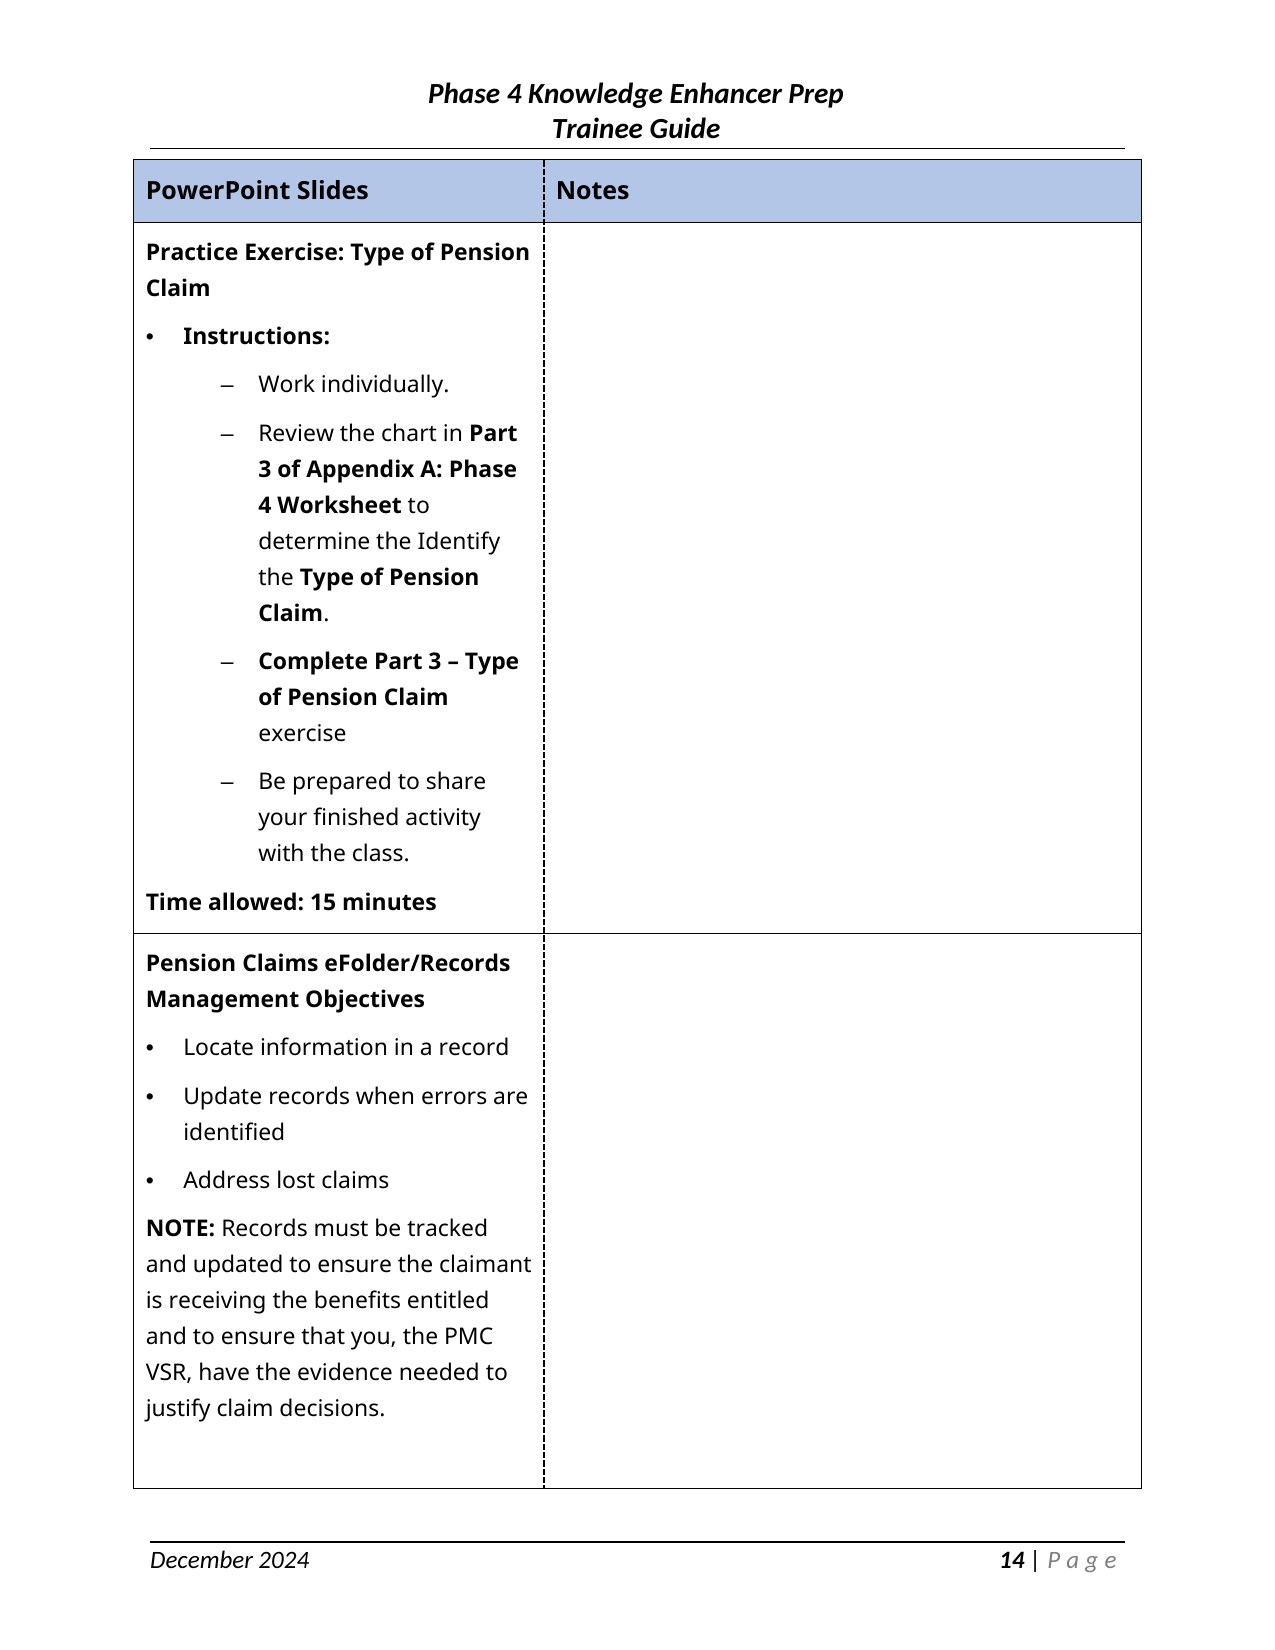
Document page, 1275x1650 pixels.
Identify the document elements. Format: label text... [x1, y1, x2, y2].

table_cell [544, 223, 1141, 933]
table_cell [544, 934, 1141, 1488]
table_cell Practice Exercise: Type of Pension Claim Instructions: Work individually. Review the chart in Part 3 of Appendix A: Phase 4 Worksheet to determine the Identify the Type of Pension Claim. Complete Part 3 – Type of Pension Claim exercise Be prepared to share your finished activity with the class. Time allowed: 15 minutes [134, 223, 544, 933]
table_header PowerPoint Slides [134, 160, 544, 222]
table_cell Pension Claims eFolder/Records Management Objectives Locate information in a record Update records when errors are identified Address lost claims NOTE: Records must be tracked and updated to ensure the claimant is receiving the benefits entitled and to ensure that you, the PMC VSR, have the evidence needed to justify claim decisions. [134, 934, 544, 1488]
table_header Notes [544, 160, 1141, 222]
